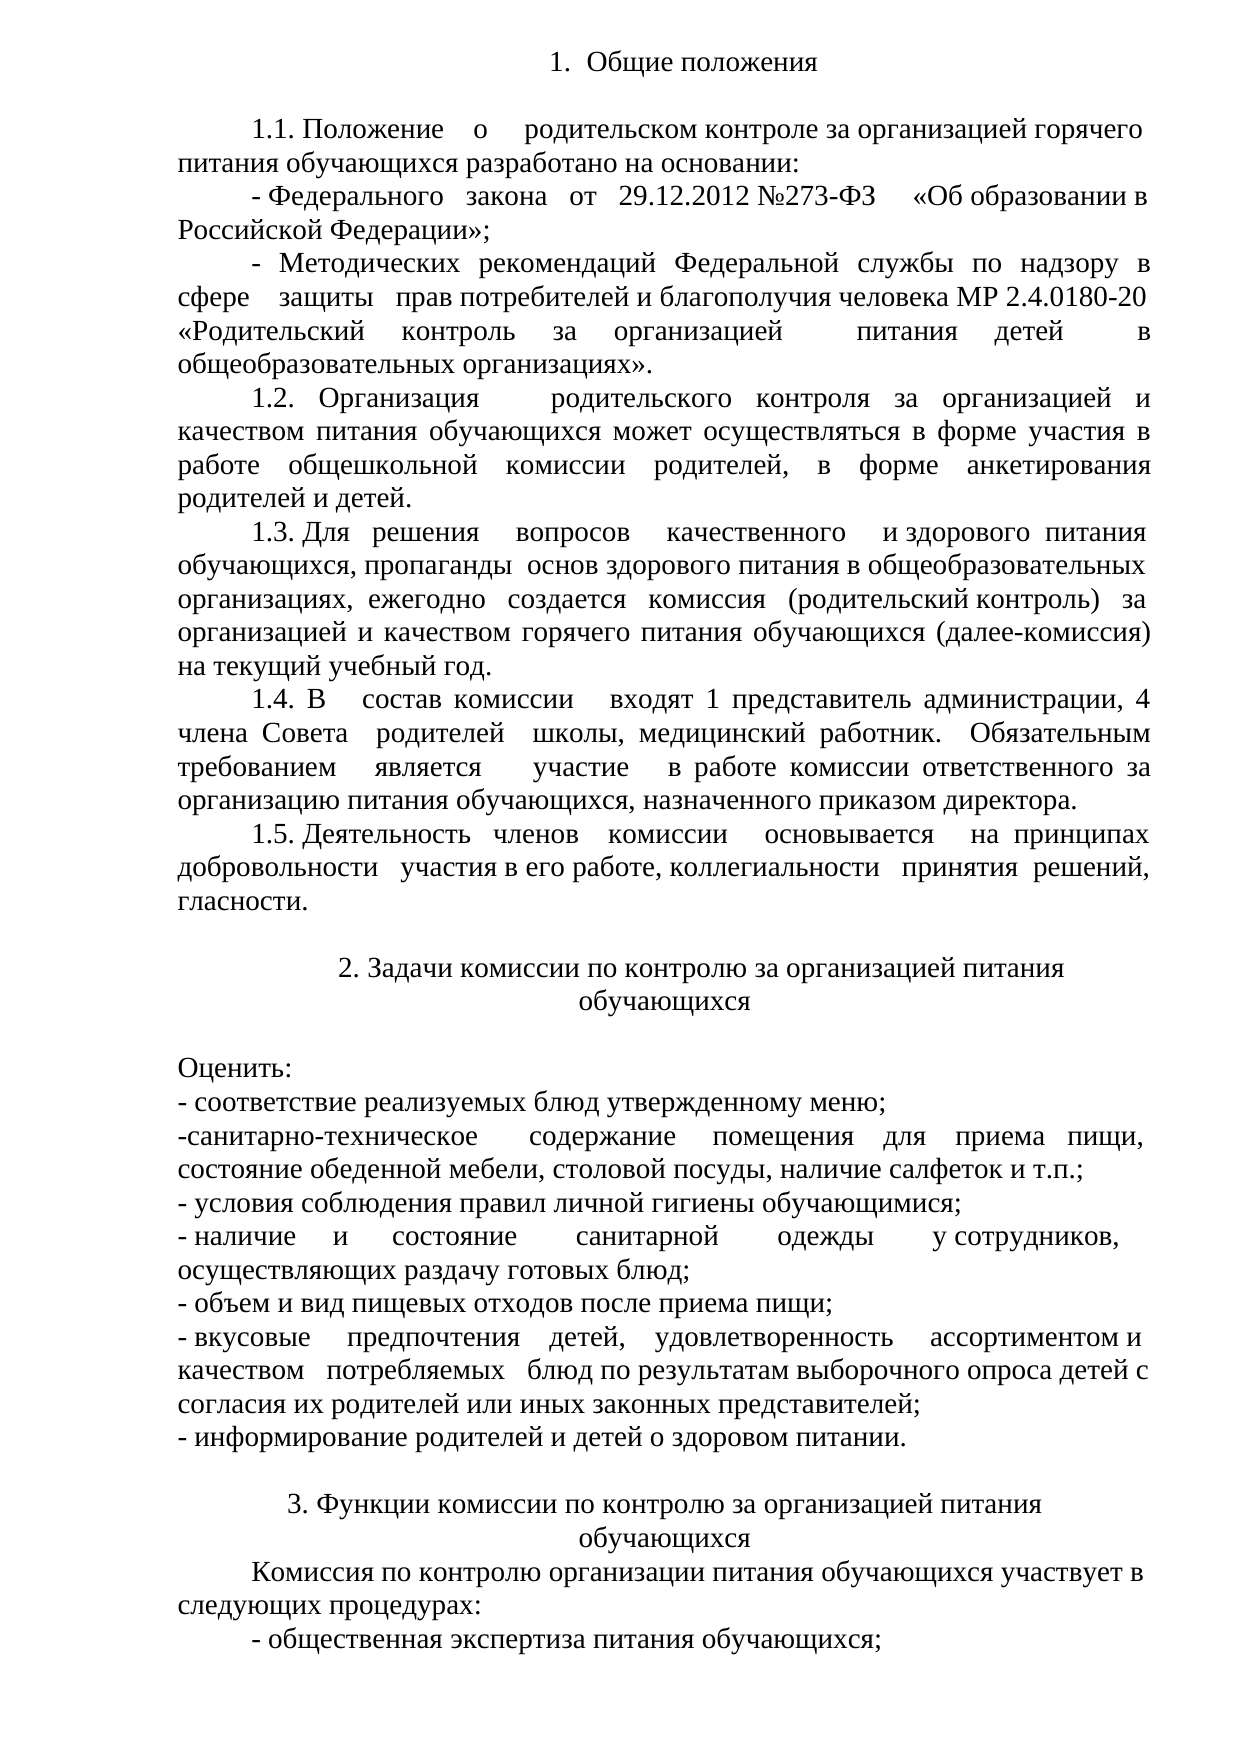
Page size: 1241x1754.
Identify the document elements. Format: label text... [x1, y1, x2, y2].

text согласия их родителей или иных законных представителей; [177, 1386, 1152, 1419]
text «Родительский контроль за организацией питания детей в общеобразовательных организациях». [177, 313, 1152, 380]
text - вкусовые предпочтения детей, удовлетворенность ассортиментом и [177, 1319, 1152, 1352]
text следующих процедурах: [177, 1587, 1152, 1621]
text качеством потребляемых блюд по результатам выборочного опроса детей с [177, 1352, 1152, 1386]
text 3. Функции комиссии по контролю за организацией питания [177, 1487, 1152, 1520]
text Комиссия по контролю организации питания обучающихся участвует в [177, 1554, 1152, 1587]
text 1.2. Организация родительского контроля за организацией и качеством питания обучающихся может осуществляться в форме участия в работе общешкольной комиссии родителей, в форме анкетирования родителей и детей. [177, 380, 1152, 514]
text обучающихся [177, 1520, 1152, 1554]
text состояние обеденной мебели, столовой посуды, наличие салфеток и т.п.; [177, 1151, 1152, 1185]
text Оценить: [177, 1051, 1152, 1084]
text 1.1. Положение о родительском контроле за организацией горячего [177, 111, 1152, 145]
text - соответствие реализуемых блюд утвержденному меню; [177, 1084, 1152, 1118]
text - информирование родителей и детей о здоровом питании. [177, 1419, 1152, 1453]
text питания обучающихся разработано на основании: [177, 145, 1152, 178]
text гласности. [177, 883, 1152, 916]
text 1.5. Деятельность членов комиссии основывается на принципах [177, 816, 1152, 849]
text 1.3. Для решения вопросов качественного и здорового питания [177, 514, 1152, 547]
text организациях, ежегодно создается комиссия (родительский контроль) за [177, 581, 1152, 614]
text обучающихся, пропаганды основ здорового питания в общеобразовательных [177, 547, 1152, 581]
text добровольности участия в его работе, коллегиальности принятия решений, [177, 849, 1152, 883]
text - наличие и состояние санитарной одежды у сотрудников, [177, 1218, 1152, 1252]
text - Федерального закона от 29.12.2012 №273-ФЗ «Об образовании в [177, 178, 1152, 212]
text 2. Задачи комиссии по контролю за организацией питания обучающихся [177, 950, 1152, 1017]
text 1.4. В состав комиссии входят 1 представитель администрации, 4 члена Совета родителей школы, медицинский работник. Обязательным требованием является участие в работе комиссии ответственного за организацию питания обучающихся, назначенного приказом директора. [177, 682, 1152, 816]
text -санитарно-техническое содержание помещения для приема пищи, [177, 1118, 1152, 1151]
text Российской Федерации»; [177, 212, 1152, 246]
text - общественная экспертиза питания обучающихся; [177, 1621, 1152, 1654]
list Общие положения [215, 44, 1152, 78]
text - Методических рекомендаций Федеральной службы по надзору в сфере защиты прав потребителей и благополучия человека МР 2.4.0180-20 [177, 246, 1152, 313]
text - объем и вид пищевых отходов после приема пищи; [177, 1285, 1152, 1319]
text - условия соблюдения правил личной гигиены обучающимися; [177, 1185, 1152, 1218]
text организацией и качеством горячего питания обучающихся (далее-комиссия) на текущий учебный год. [177, 614, 1152, 682]
text осуществляющих раздачу готовых блюд; [177, 1252, 1152, 1285]
